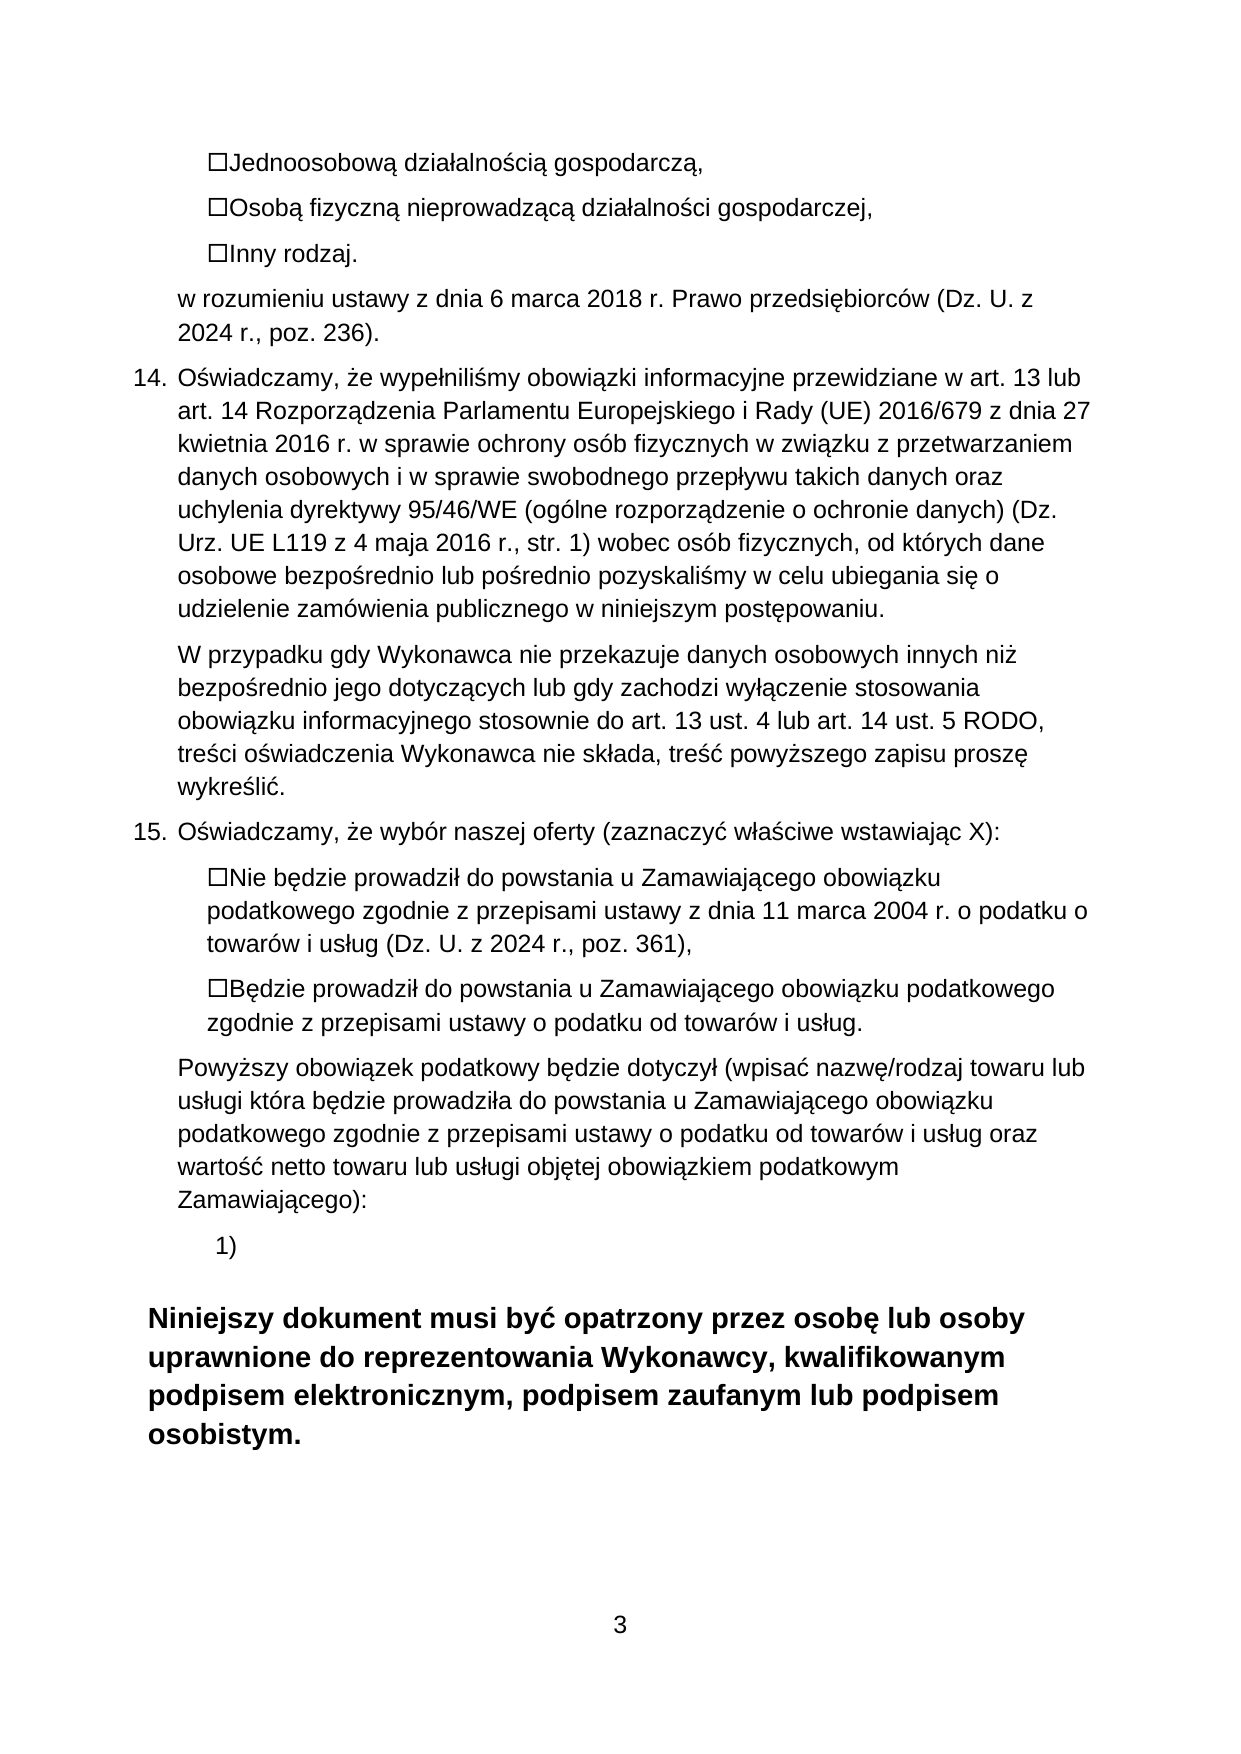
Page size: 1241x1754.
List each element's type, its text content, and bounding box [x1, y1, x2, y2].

list Nie będzie prowadził do powstania u Zamawiającego obowiązku podatkowego zgodnie z przepisami ustawy z dnia 11 marca 2004 r. o podatku o towarów i usług (Dz. U. z 2024 r., poz. 361), [207, 863, 1093, 958]
list Oświadczamy, że wypełniliśmy obowiązki informacyjne przewidziane w art. 13 lub art. 14 Rozporządzenia Parlamentu Europejskiego i Rady (UE) 2016/679 z dnia 27 kwietnia 2016 r. w sprawie ochrony osób fizycznych w związku z przetwarzaniem danych osobowych i w sprawie swobodnego przepływu takich danych oraz uchylenia dyrektywy 95/46/WE (ogólne rozporządzenie o ochronie danych) (Dz. Urz. UE L119 z 4 maja 2016 r., str. 1) wobec osób fizycznych, od których dane osobowe bezpośrednio lub pośrednio pozyskaliśmy w celu ubiegania się o udzielenie zamówienia publicznego w niniejszym postępowaniu. [133, 363, 1093, 623]
list Niniejszy dokument musi być opatrzony przez osobę lub osoby uprawnione do reprezentowania Wykonawcy, kwalifikowanym podpisem elektronicznym, podpisem zaufanym lub podpisem osobistym. [148, 1301, 1093, 1450]
list Będzie prowadził do powstania u Zamawiającego obowiązku podatkowego zgodnie z przepisami ustawy o podatku od towarów i usług. [207, 974, 1093, 1036]
list Oświadczamy, że wybór naszej oferty (zaznaczyć właściwe wstawiając X): [133, 817, 1093, 846]
list Osobą fizyczną nieprowadzącą działalności gospodarczej, [207, 193, 1093, 222]
list Jednoosobową działalnością gospodarczą, [207, 148, 1093, 176]
list w rozumieniu ustawy z dnia 6 marca 2018 r. Prawo przedsiębiorców (Dz. U. z 2024 r., poz. 236). [177, 284, 1093, 346]
list Inny rodzaj. [207, 239, 1093, 268]
list W przypadku gdy Wykonawca nie przekazuje danych osobowych innych niż bezpośrednio jego dotyczących lub gdy zachodzi wyłączenie stosowania obowiązku informacyjnego stosownie do art. 13 ust. 4 lub art. 14 ust. 5 RODO, treści oświadczenia Wykonawca nie składa, treść powyższego zapisu proszę wykreślić. [177, 640, 1093, 801]
list Powyższy obowiązek podatkowy będzie dotyczył (wpisać nazwę/rodzaj towaru lub usługi która będzie prowadziła do powstania u Zamawiającego obowiązku podatkowego zgodnie z przepisami ustawy o podatku od towarów i usług oraz wartość netto towaru lub usługi objętej obowiązkiem podatkowym Zamawiającego): [177, 1053, 1093, 1214]
